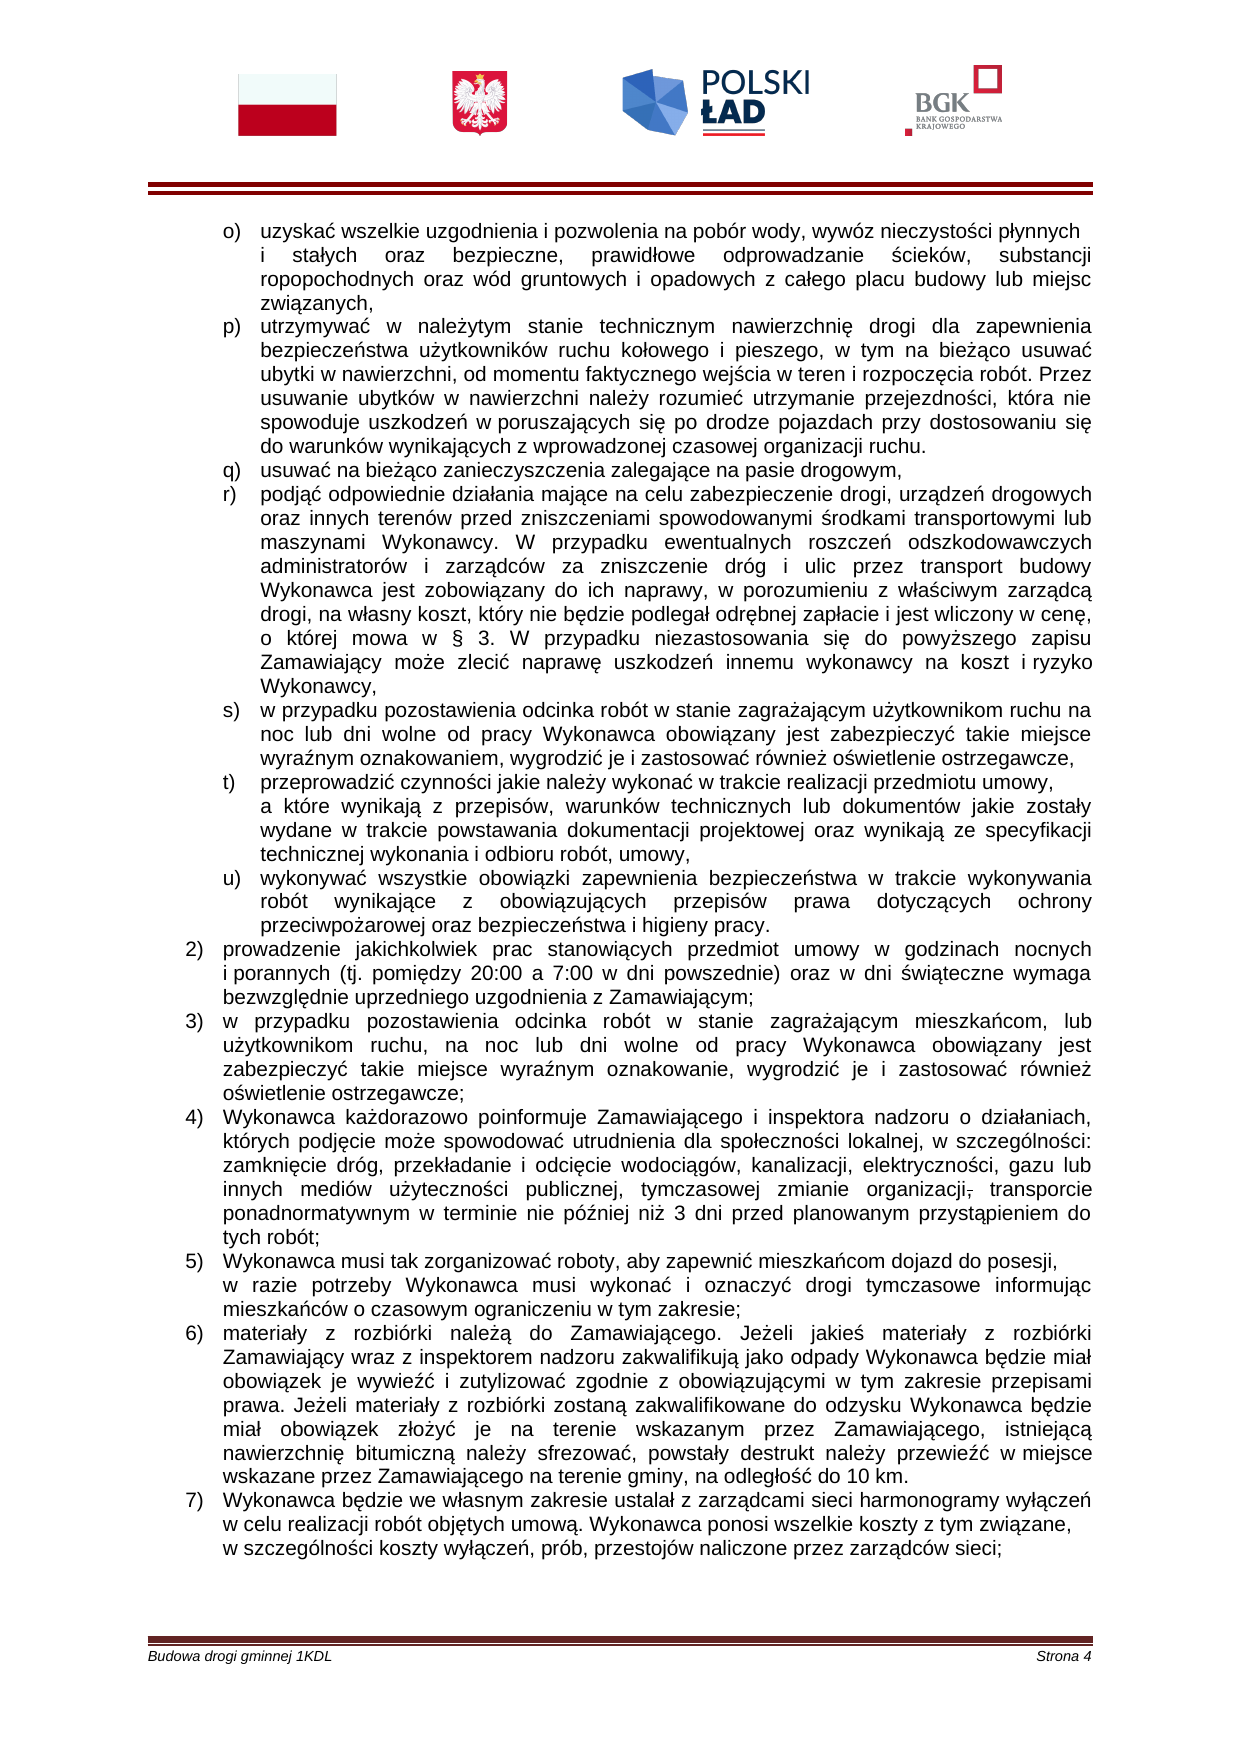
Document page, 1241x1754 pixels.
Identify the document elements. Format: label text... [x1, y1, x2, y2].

picture [238, 74, 337, 136]
list uzyskać wszelkie uzgodnienia i pozwolenia na pobór wody, wywóz nieczystości płynnych i stałych oraz bezpieczne, prawidłowe odprowadzanie ścieków, substancji ropopochodnych oraz wód gruntowych i opadowych z całego placu budowy lub miejsc związanych, [223, 218, 1093, 314]
list Wykonawca będzie we własnym zakresie ustalał z zarządcami sieci harmonogramy wyłączeń w celu realizacji robót objętych umową. Wykonawca ponosi wszelkie koszty z tym związane, w szczególności koszty wyłączeń, prób, przestojów naliczone przez zarządców sieci; [185, 1488, 1093, 1560]
list usuwać na bieżąco zanieczyszczenia zalegające na pasie drogowym, [223, 458, 1093, 482]
list utrzymywać w należytym stanie technicznym nawierzchnię drogi dla zapewnienia bezpieczeństwa użytkowników ruchu kołowego i pieszego, w tym na bieżąco usuwać ubytki w nawierzchni, od momentu faktycznego wejścia w teren i rozpoczęcia robót. Przez usuwanie ubytków w nawierzchni należy rozumieć utrzymanie przejezdności, która nie spowoduje uszkodzeń w poruszających się po drodze pojazdach przy dostosowaniu się do warunków wynikających z wprowadzonej czasowej organizacji ruchu. [223, 314, 1093, 458]
list Wykonawca musi tak zorganizować roboty, aby zapewnić mieszkańcom dojazd do posesji, w razie potrzeby Wykonawca musi wykonać i oznaczyć drogi tymczasowe informując mieszkańców o czasowym ograniczeniu w tym zakresie; [185, 1249, 1093, 1321]
list przeprowadzić czynności jakie należy wykonać w trakcie realizacji przedmiotu umowy, a które wynikają z przepisów, warunków technicznych lub dokumentów jakie zostały wydane w trakcie powstawania dokumentacji projektowej oraz wynikają ze specyfikacji technicznej wykonania i odbioru robót, umowy, [223, 769, 1093, 865]
list podjąć odpowiednie działania mające na celu zabezpieczenie drogi, urządzeń drogowych oraz innych terenów przed zniszczeniami spowodowanymi środkami transportowymi lub maszynami Wykonawcy. W przypadku ewentualnych roszczeń odszkodowawczych administratorów i zarządców za zniszczenie dróg i ulic przez transport budowy Wykonawca jest zobowiązany do ich naprawy, w porozumieniu z właściwym zarządcą drogi, na własny koszt, który nie będzie podlegał odrębnej zapłacie i jest wliczony w cenę, o której mowa w § 3. W przypadku niezastosowania się do powyższego zapisu Zamawiający może zlecić naprawę uszkodzeń innemu wykonawcy na koszt i ryzyko Wykonawcy, [223, 482, 1093, 698]
list materiały z rozbiórki należą do Zamawiającego. Jeżeli jakieś materiały z rozbiórki Zamawiający wraz z inspektorem nadzoru zakwalifikują jako odpady Wykonawca będzie miał obowiązek je wywieźć i zutylizować zgodnie z obowiązującymi w tym zakresie przepisami prawa. Jeżeli materiały z rozbiórki zostaną zakwalifikowane do odzysku Wykonawca będzie miał obowiązek złożyć je na terenie wskazanym przez Zamawiającego, istniejącą nawierzchnię bitumiczną należy sfrezować, powstały destrukt należy przewieźć w miejsce wskazane przez Zamawiającego na terenie gminy, na odległość do 10 km. [185, 1321, 1093, 1488]
list w przypadku pozostawienia odcinka robót w stanie zagrażającym użytkownikom ruchu na noc lub dni wolne od pracy Wykonawca obowiązany jest zabezpieczyć takie miejsce wyraźnym oznakowaniem, wygrodzić je i zastosować również oświetlenie ostrzegawcze, [223, 698, 1093, 769]
list wykonywać wszystkie obowiązki zapewnienia bezpieczeństwa w trakcie wykonywania robót wynikające z obowiązujących przepisów prawa dotyczących ochrony przeciwpożarowej oraz bezpieczeństwa i higieny pracy. [223, 865, 1093, 937]
list prowadzenie jakichkolwiek prac stanowiących przedmiot umowy w godzinach nocnych i porannych (tj. pomiędzy 20:00 a 7:00 w dni powszednie) oraz w dni świąteczne wymaga bezwzględnie uprzedniego uzgodnienia z Zamawiającym; [185, 937, 1093, 1009]
picture [905, 65, 1002, 136]
list w przypadku pozostawienia odcinka robót w stanie zagrażającym mieszkańcom, lub użytkownikom ruchu, na noc lub dni wolne od pracy Wykonawca obowiązany jest zabezpieczyć takie miejsce wyraźnym oznakowanie, wygrodzić je i zastosować również oświetlenie ostrzegawcze; [185, 1009, 1093, 1105]
picture [452, 71, 508, 136]
list Wykonawca każdorazowo poinformuje Zamawiającego i inspektora nadzoru o działaniach, których podjęcie może spowodować utrudnienia dla społeczności lokalnej, w szczególności: zamknięcie dróg, przekładanie i odcięcie wodociągów, kanalizacji, elektryczności, gazu lub innych mediów użyteczności publicznej, tymczasowej zmianie organizacji, transporcie ponadnormatywnym w terminie nie później niż 3 dni przed planowanym przystąpieniem do tych robót; [185, 1105, 1093, 1249]
picture [622, 69, 809, 136]
